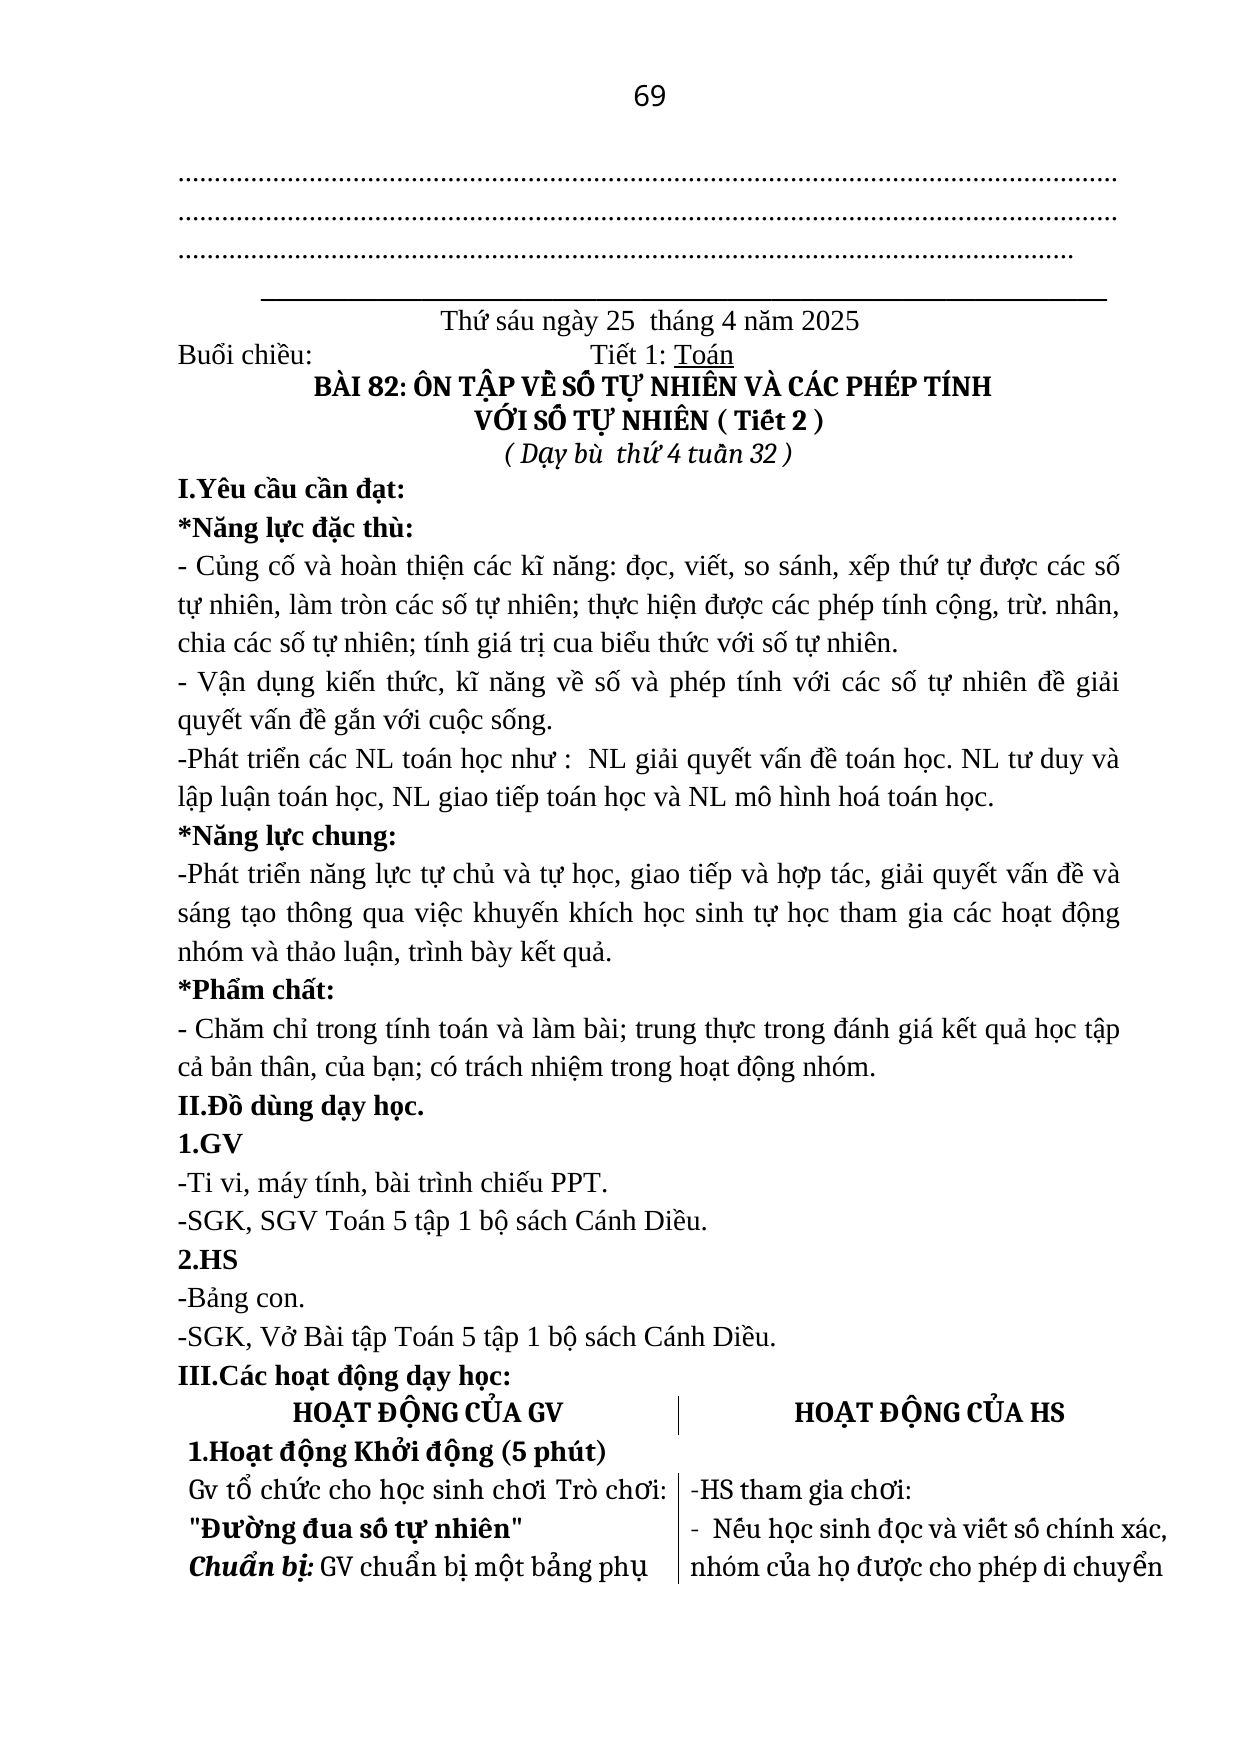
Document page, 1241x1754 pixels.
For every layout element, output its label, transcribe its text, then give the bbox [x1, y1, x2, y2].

text -Bảng con. [177, 1281, 1122, 1314]
text -Phát triển năng lực tự chủ và tự học, giao tiếp và hợp tác, giải quyết vấn đề và sáng tạo thông qua việc khuyến khích học sinh tự học tham gia các hoạt động nhóm và thảo luận, trình bày kết quả. [177, 857, 1122, 967]
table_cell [679, 1473, 1180, 1584]
text I.Yêu cầu cần đạt: [177, 471, 1122, 505]
text ( Dạy bù thứ 4 tuần 32 ) [177, 438, 1122, 471]
table_header HOẠT ĐỘNG CỦA HS [679, 1396, 1180, 1435]
text 2.HS [177, 1242, 1122, 1276]
table_header HOẠT ĐỘNG CỦA GV [177, 1396, 678, 1435]
text Buổi chiều: Tiết 1: Toán [177, 337, 1122, 371]
text *Phẩm chất: [177, 972, 1122, 1006]
text Thứ sáu ngày 25 tháng 4 năm 2025 [177, 303, 1122, 337]
text *Năng lực đặc thù: [177, 510, 1122, 543]
text III.Các hoạt động dạy học: [177, 1358, 1122, 1391]
text -SGK, SGV Toán 5 tập 1 bộ sách Cánh Diều. [177, 1203, 1122, 1237]
text BÀI 82: ÔN TẬP VỀ SỐ TỰ NHIÊN VÀ CÁC PHÉP TÍNH [177, 371, 1122, 404]
table_cell 1.Hoạt động Khởi động (5 phút) [177, 1435, 1180, 1473]
text -Ti vi, máy tính, bài trình chiếu PPT. [177, 1165, 1122, 1198]
text 1.GV [177, 1126, 1122, 1160]
text *Năng lực chung: [177, 818, 1122, 852]
text -SGK, Vở Bài tập Toán 5 tập 1 bộ sách Cánh Diều. [177, 1319, 1122, 1353]
text -Phát triển các NL toán học như : NL giải quyết vấn đề toán học. NL tư duy và lập luận toán học, NL giao tiếp toán học và NL mô hình hoá toán học. [177, 741, 1122, 813]
text - Vận dụng kiến thức, kĩ năng về số và phép tính với các số tự nhiên đề giải quyết vấn đề gắn với cuộc sống. [177, 664, 1122, 736]
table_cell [177, 1473, 678, 1584]
text II.Đồ dùng dạy học. [177, 1088, 1122, 1121]
text VỚI SỐ TỰ NHIÊN ( Tiết 2 ) [177, 404, 1122, 438]
text - Chăm chỉ trong tính toán và làm bài; trung thực trong đánh giá kết quả học tập cả bản thân, của bạn; có trách nhiệm trong hoạt động nhóm. [177, 1011, 1122, 1083]
text __________________________________________________________ [177, 270, 1122, 303]
text - Củng cố và hoàn thiện các kĩ năng: đọc, viết, so sánh, xếp thứ tự được các số tự nhiên, làm tròn các số tự nhiên; thực hiện được các phép tính cộng, trừ. nhân, chia các số tự nhiên; tính giá trị cua biểu thức với số tự nhiên. [177, 548, 1122, 659]
text ............................................................................................................................................................................................................................................................................................................................................................................................. [177, 154, 1122, 265]
